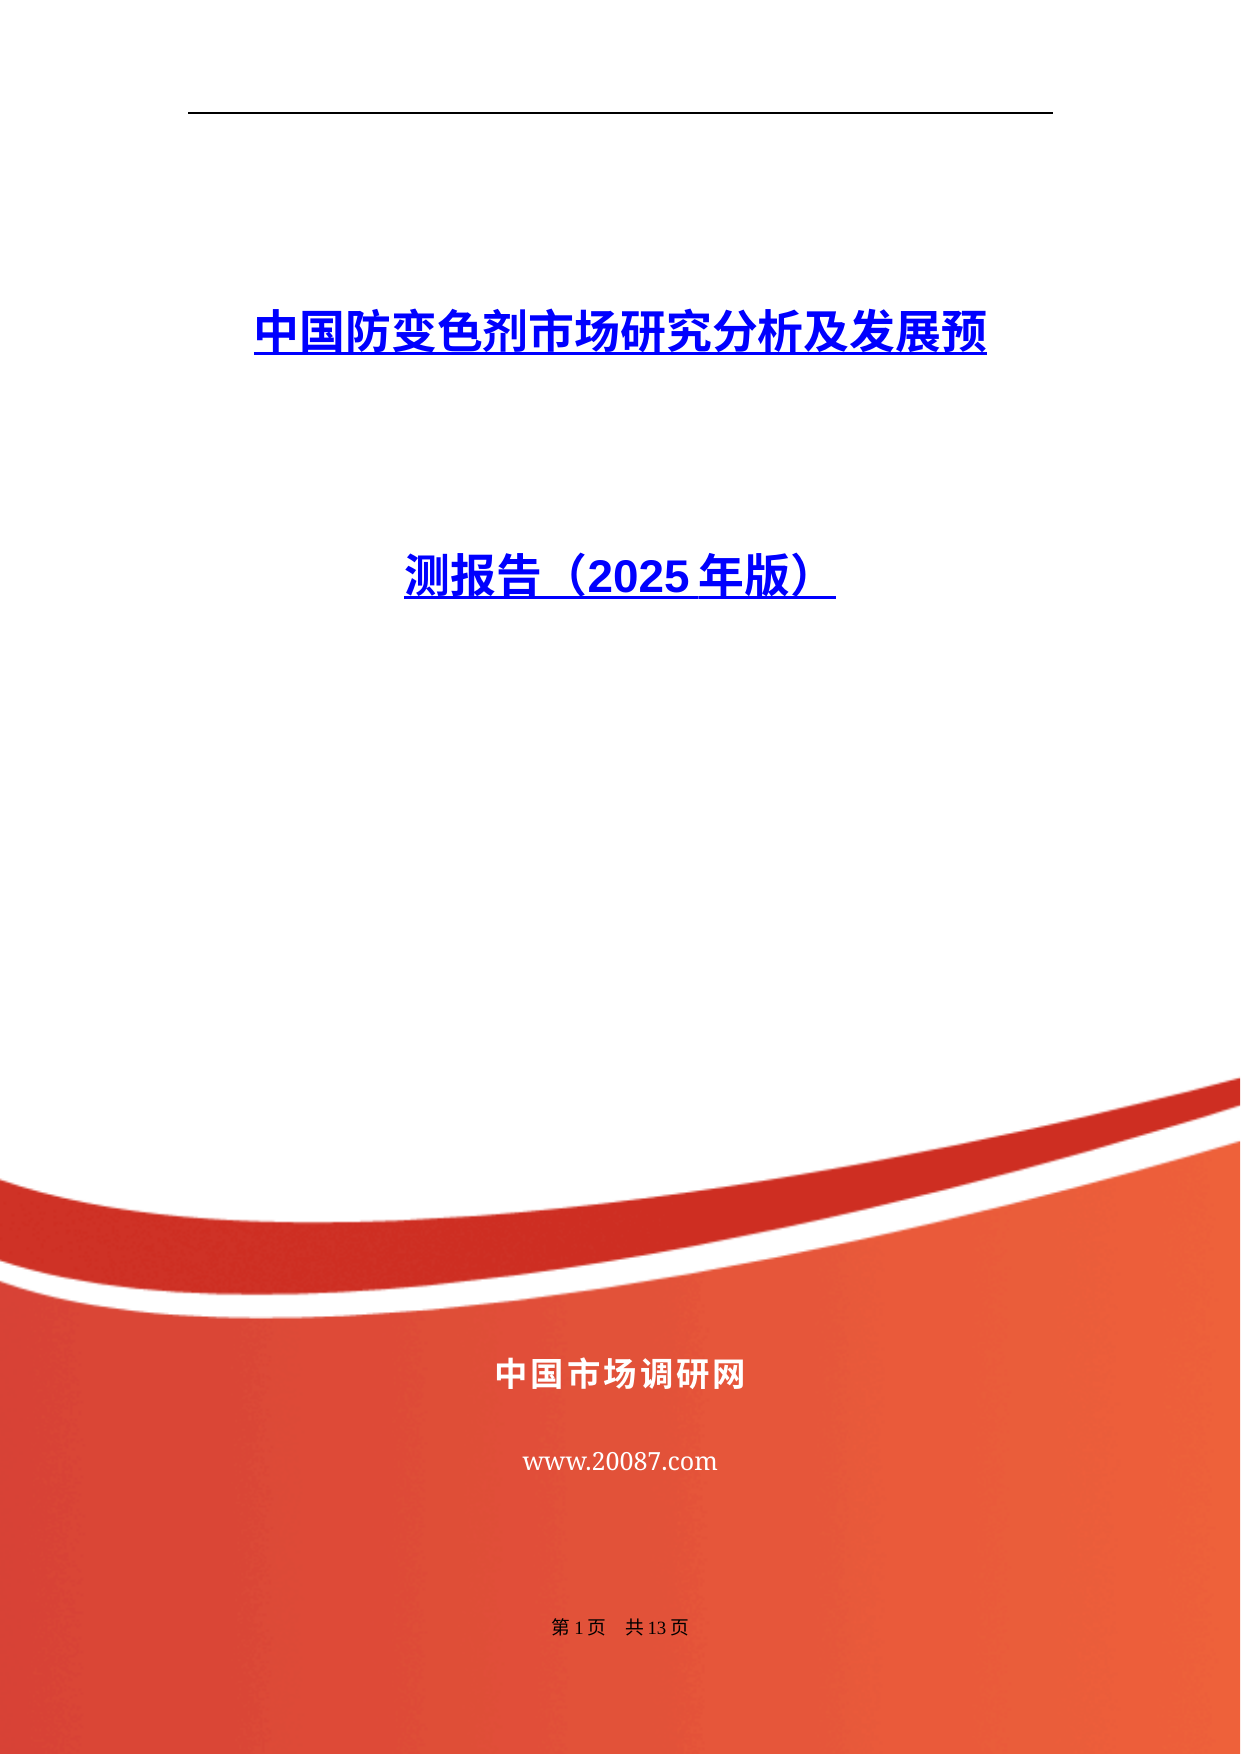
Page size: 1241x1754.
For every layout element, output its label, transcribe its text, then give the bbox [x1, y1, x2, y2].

subtitle 中国市场调研网 [187, 1339, 1053, 1404]
table_header 中国防变色剂市场研究分析及发展预测报告（2025年版） [188, 207, 1053, 773]
text www.20087.com [187, 1428, 1053, 1493]
picture [0, 1006, 1241, 1754]
